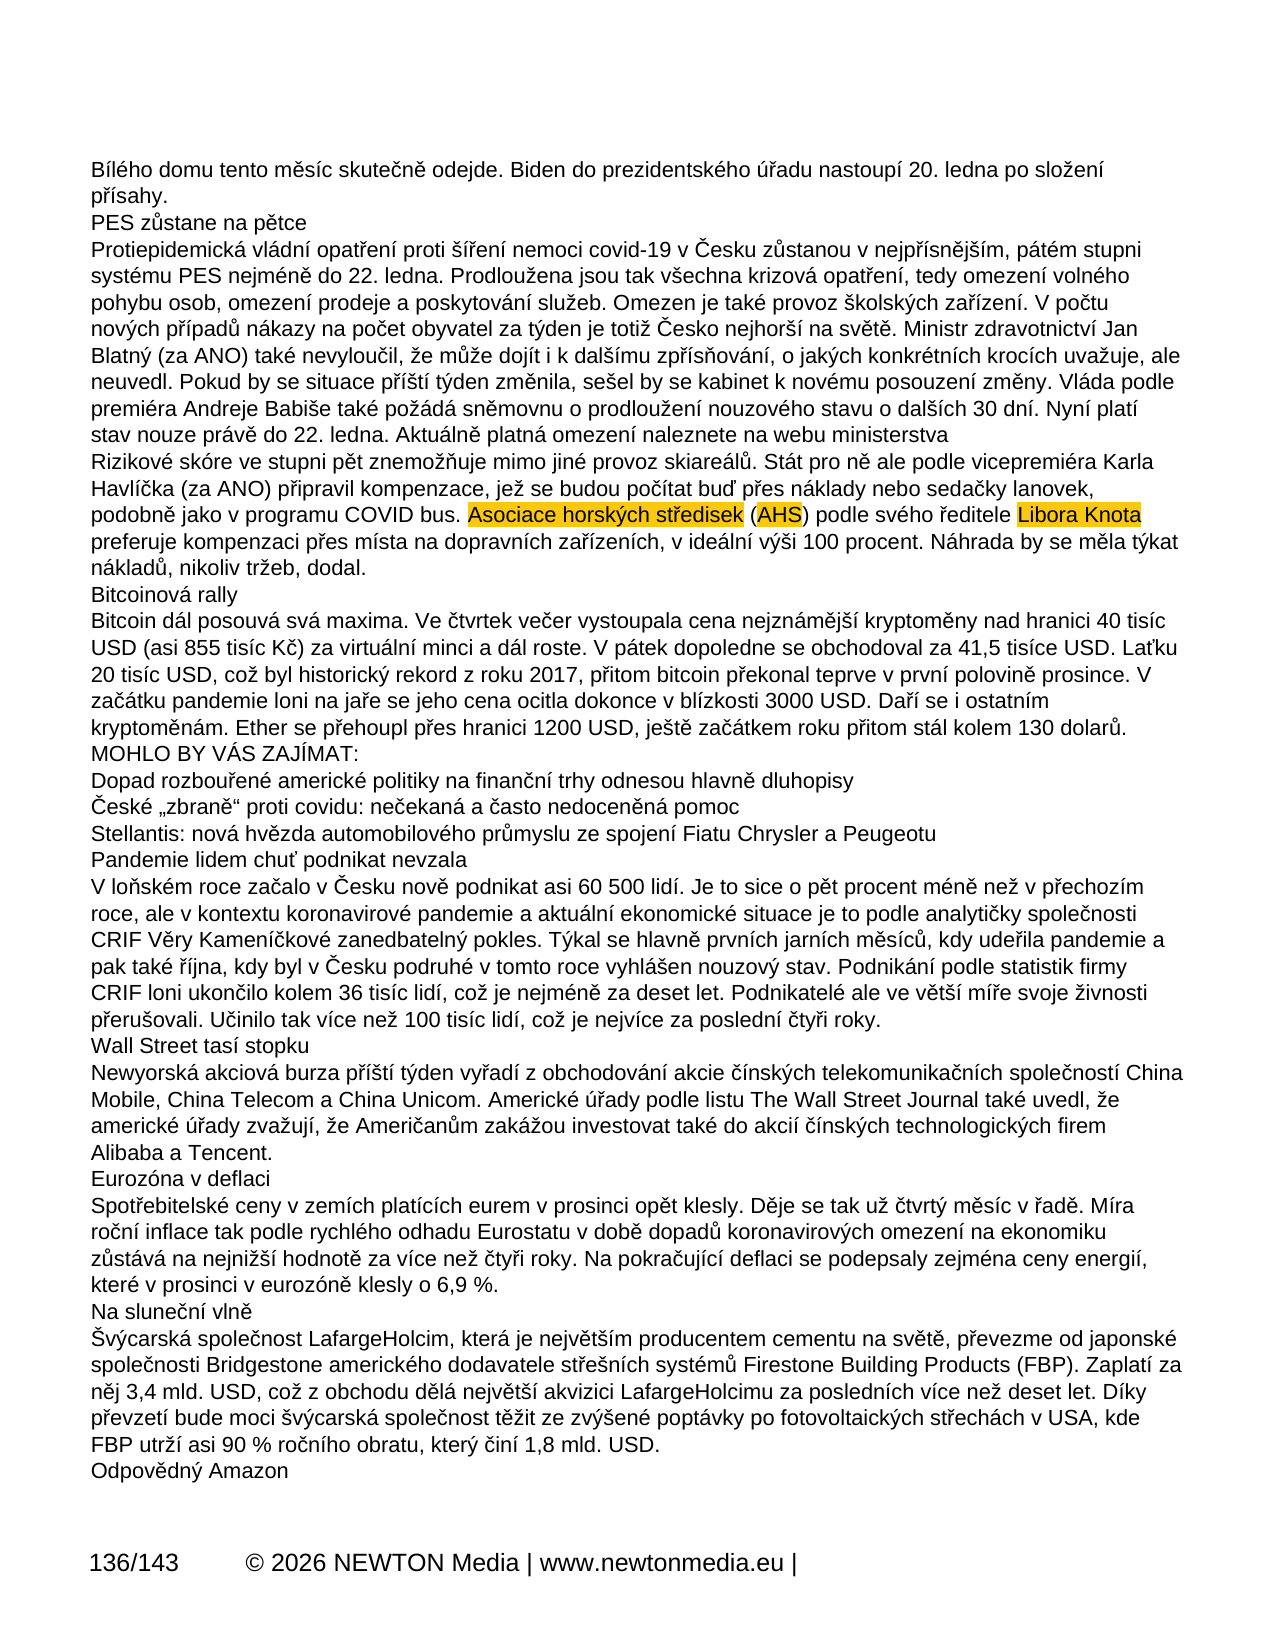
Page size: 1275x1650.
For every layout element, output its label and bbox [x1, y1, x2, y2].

table_header [89, 148, 1186, 1483]
